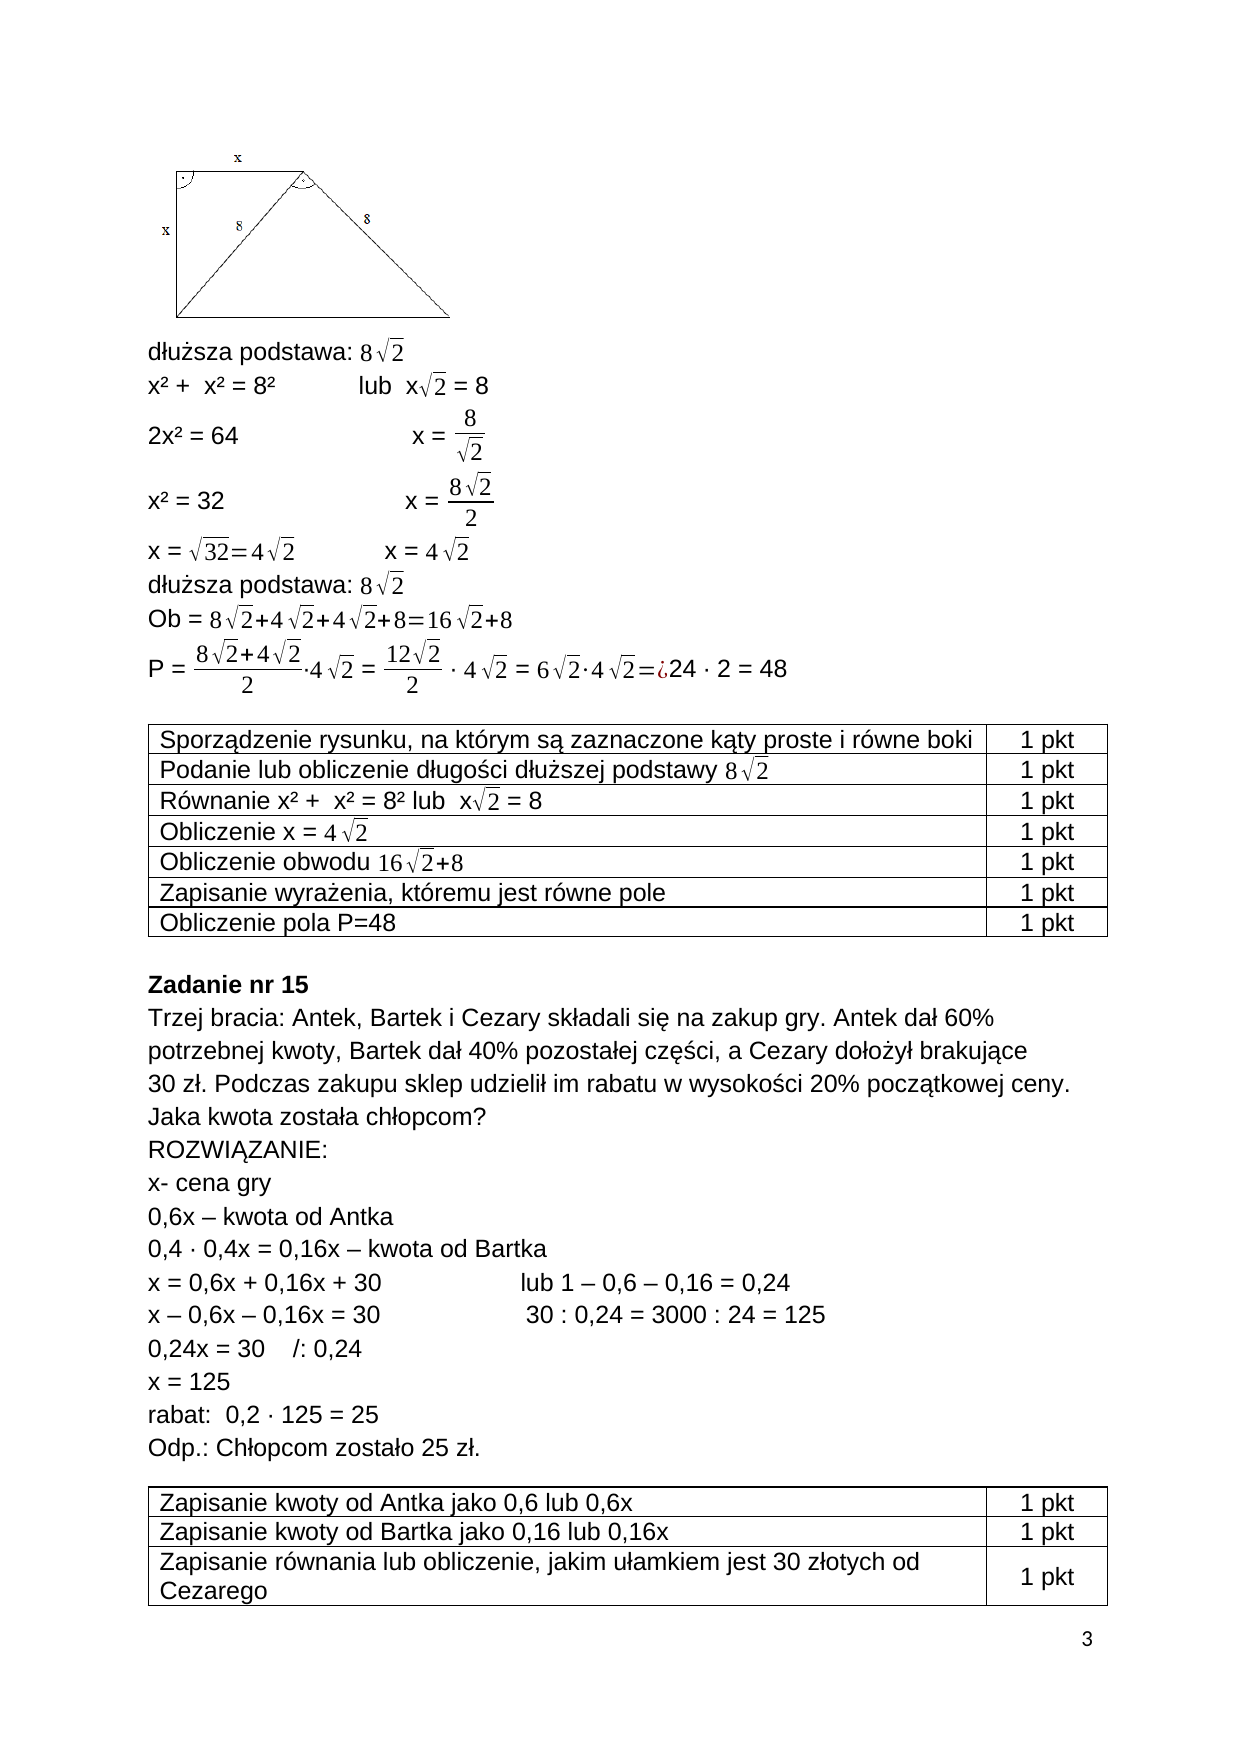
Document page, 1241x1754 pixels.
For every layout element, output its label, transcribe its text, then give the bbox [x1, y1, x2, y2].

text 0,4 ∙ 0,4x = 0,16x – kwota od Bartka [148, 1234, 1093, 1263]
table_cell 1 pkt [987, 785, 1107, 815]
table_cell Podanie lub obliczenie długości dłuższej podstawy [149, 754, 986, 784]
text Ob = [148, 603, 1093, 633]
text dłuższa podstawa: [148, 569, 1093, 599]
table_cell 1 pkt [987, 1517, 1107, 1546]
text x² = 32 x = [148, 470, 1093, 531]
text Trzej bracia: Antek, Bartek i Cezary składali się na zakup gry. Antek dał 60% potrzebnej kwoty, Bartek dał 40% pozostałej części, a Cezary dołożył brakujące 30 zł. Podczas zakupu sklep udzielił im rabatu w wysokości 20% początkowej ceny. Jaka kwota została chłopcom? [148, 1003, 1093, 1131]
text x = x = [148, 535, 1093, 565]
text rabat: 0,2 ∙ 125 = 25 [148, 1399, 1093, 1428]
table_cell 1 pkt [987, 878, 1107, 906]
text 2x² = 64 x = [148, 404, 1093, 466]
table_header 1 pkt [987, 1488, 1107, 1516]
table_cell 1 pkt [987, 847, 1107, 877]
table_cell Równanie x² + x² = 8² lub x = 8 [149, 785, 986, 815]
text x² + x² = 8² lub x = 8 [148, 371, 1093, 400]
text dłuższa podstawa: [148, 336, 1093, 366]
table_cell Zapisanie wyrażenia, któremu jest równe pole [149, 878, 986, 906]
table_cell 1 pkt [987, 816, 1107, 846]
text ROZWIĄZANIE: [148, 1135, 1093, 1164]
table_header Sporządzenie rysunku, na którym są zaznaczone kąty proste i równe boki [149, 725, 986, 753]
table_cell 1 pkt [987, 908, 1107, 936]
picture [147, 147, 453, 333]
text 0,6x – kwota od Antka [148, 1201, 1093, 1230]
table_header 1 pkt [987, 725, 1107, 753]
text Odp.: Chłopcom zostało 25 zł. [148, 1433, 1093, 1461]
text x – 0,6x – 0,16x = 30 30 : 0,24 = 3000 : 24 = 125 [148, 1301, 1093, 1329]
table_cell 1 pkt [987, 754, 1107, 784]
text P = ∙ = ∙ = 24 ∙ 2 = 48 [148, 637, 1093, 698]
table_cell Obliczenie pola P=48 [149, 908, 986, 936]
text 0,24x = 30 /: 0,24 [148, 1333, 1093, 1362]
text x- cena gry [148, 1168, 1093, 1197]
table_cell Obliczenie x = [149, 816, 986, 846]
text Zadanie nr 15 [148, 970, 1093, 999]
table_cell Obliczenie obwodu [149, 847, 986, 877]
table_header Zapisanie kwoty od Antka jako 0,6 lub 0,6x [149, 1488, 986, 1516]
text x = 125 [148, 1367, 1093, 1395]
text x = 0,6x + 0,16x + 30 lub 1 – 0,6 – 0,16 = 0,24 [148, 1267, 1093, 1296]
table_cell Zapisanie równania lub obliczenie, jakim ułamkiem jest 30 złotych od Cezarego [149, 1547, 986, 1604]
table_cell 1 pkt [987, 1547, 1107, 1604]
table_cell Zapisanie kwoty od Bartka jako 0,16 lub 0,16x [149, 1517, 986, 1546]
